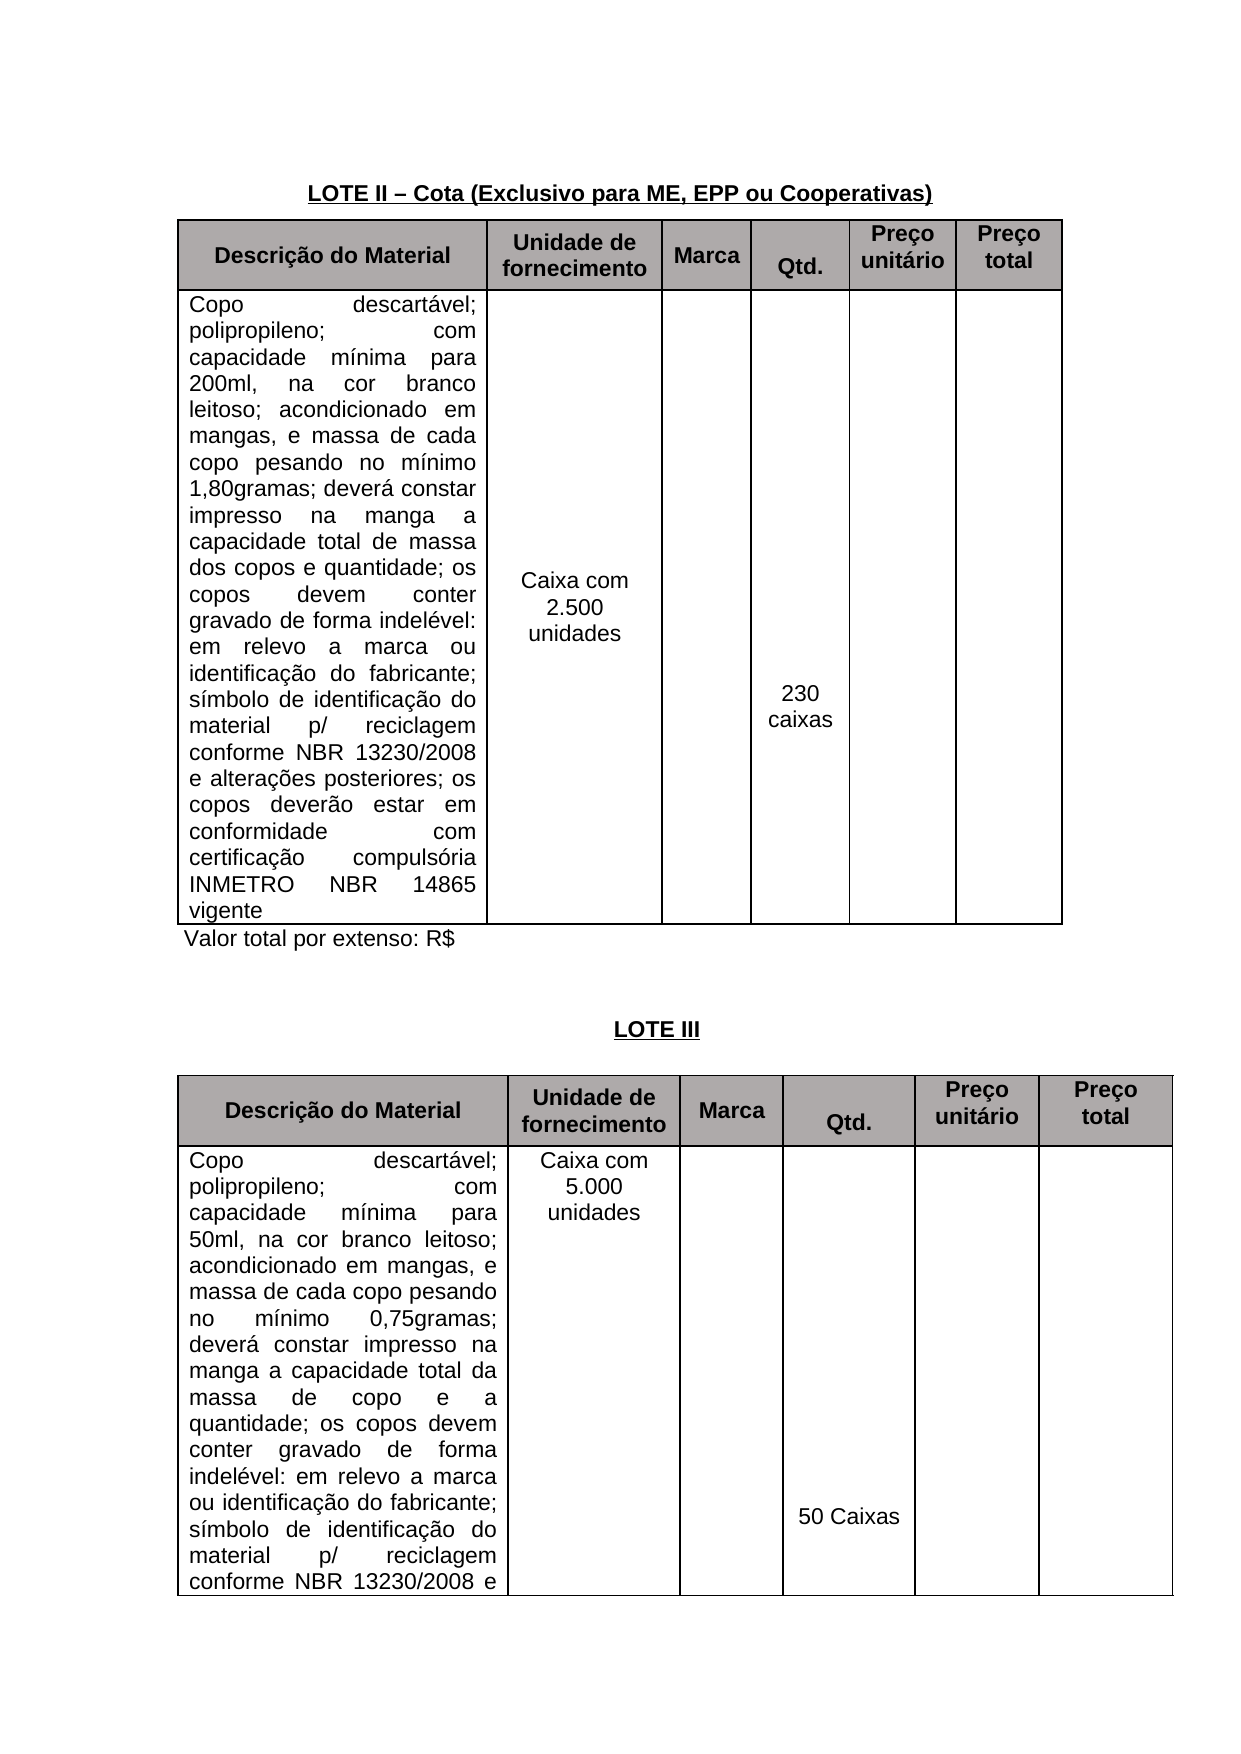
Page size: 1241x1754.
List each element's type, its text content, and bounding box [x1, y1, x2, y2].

table_header Qtd. [752, 221, 849, 289]
text LOTE II – Cota (Exclusivo para ME, EPP ou Cooperativas) [177, 180, 1063, 206]
table_header Preço unitário [850, 221, 955, 289]
table_cell [663, 291, 750, 923]
table_header Qtd. [784, 1076, 914, 1145]
table_cell 230 caixas [752, 291, 849, 923]
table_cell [509, 1147, 679, 1594]
table_header Preço unitário [916, 1076, 1038, 1145]
table_cell [957, 291, 1061, 923]
table_header Marca [663, 221, 750, 289]
table_header Unidade de fornecimento [488, 221, 661, 289]
table_cell Caixa com 2.500 unidades [488, 291, 661, 923]
table_cell [916, 1147, 1038, 1594]
table_header Preço total [1040, 1076, 1172, 1145]
table_header Preço total [957, 221, 1061, 289]
table_cell [850, 291, 955, 923]
text LOTE III [177, 1016, 1136, 1042]
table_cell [179, 1147, 507, 1594]
text Valor total por extenso: R$ [177, 925, 1136, 951]
table_header Descrição do Material [179, 1076, 507, 1145]
table_header Marca [681, 1076, 782, 1145]
table_header Descrição do Material [179, 221, 486, 289]
table_cell 50 Caixas [784, 1147, 914, 1594]
table_cell [1040, 1147, 1172, 1594]
table_cell [681, 1147, 782, 1594]
table_header Unidade de fornecimento [509, 1076, 679, 1145]
